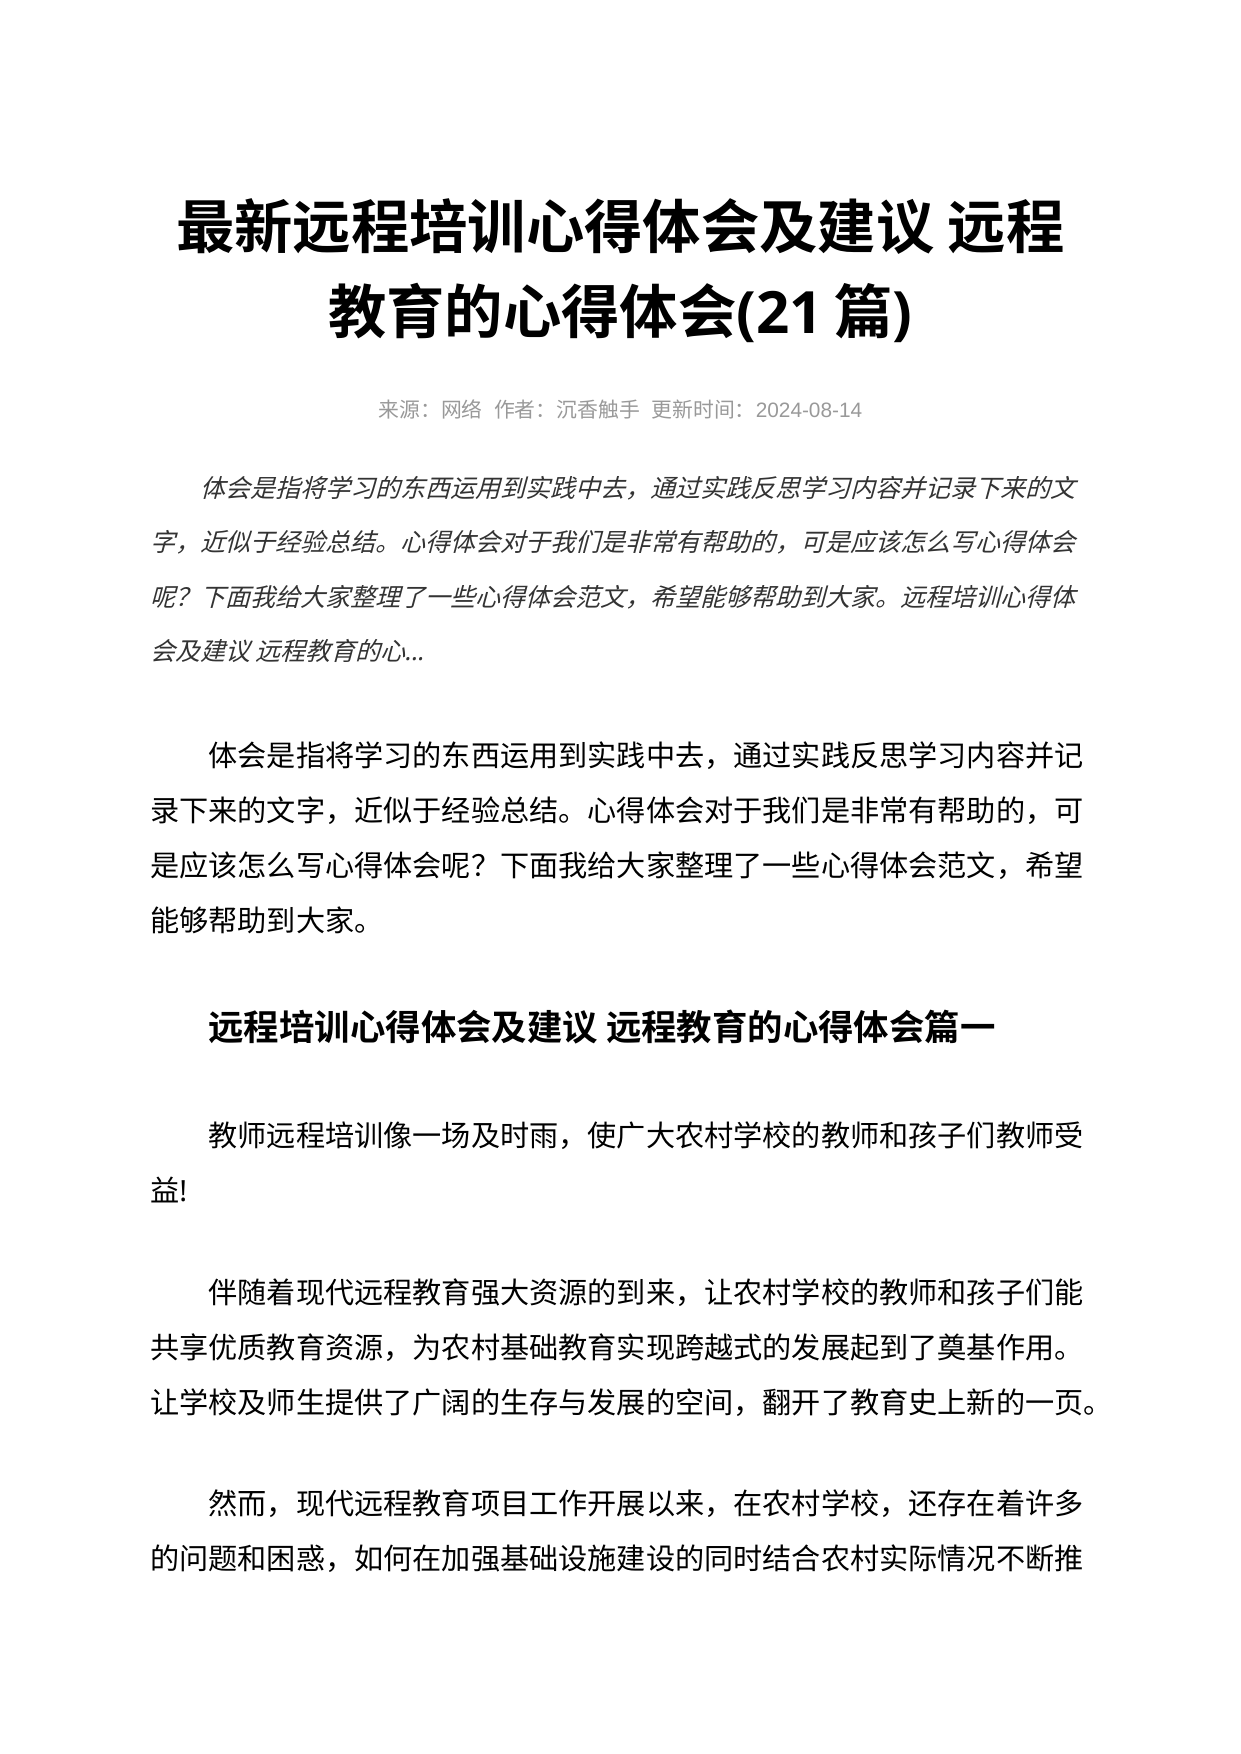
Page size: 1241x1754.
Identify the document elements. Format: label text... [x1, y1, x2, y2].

text 教师远程培训像一场及时雨，使广大农村学校的教师和孩子们教师受益! [150, 1112, 1090, 1210]
text 来源：网络 作者：沉香触手 更新时间：2024-08-14 [150, 397, 1090, 421]
text 体会是指将学习的东西运用到实践中去，通过实践反思学习内容并记录下来的文字，近似于经验总结。心得体会对于我们是非常有帮助的，可是应该怎么写心得体会呢？下面我给大家整理了一些心得体会范文，希望能够帮助到大家。远程培训心得体会及建议 远程教育的心... [150, 468, 1090, 668]
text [150, 1481, 1090, 1578]
text 远程培训心得体会及建议 远程教育的心得体会篇一 [150, 999, 1090, 1050]
text 体会是指将学习的东西运用到实践中去，通过实践反思学习内容并记录下来的文字，近似于经验总结。心得体会对于我们是非常有帮助的，可是应该怎么写心得体会呢？下面我给大家整理了一些心得体会范文，希望能够帮助到大家。 [150, 733, 1090, 939]
text 伴随着现代远程教育强大资源的到来，让农村学校的教师和孩子们能共享优质教育资源，为农村基础教育实现跨越式的发展起到了奠基作用。让学校及师生提供了广阔的生存与发展的空间，翻开了教育史上新的一页。 [150, 1269, 1090, 1421]
subtitle 最新远程培训心得体会及建议 远程教育的心得体会(21篇) [150, 181, 1090, 351]
